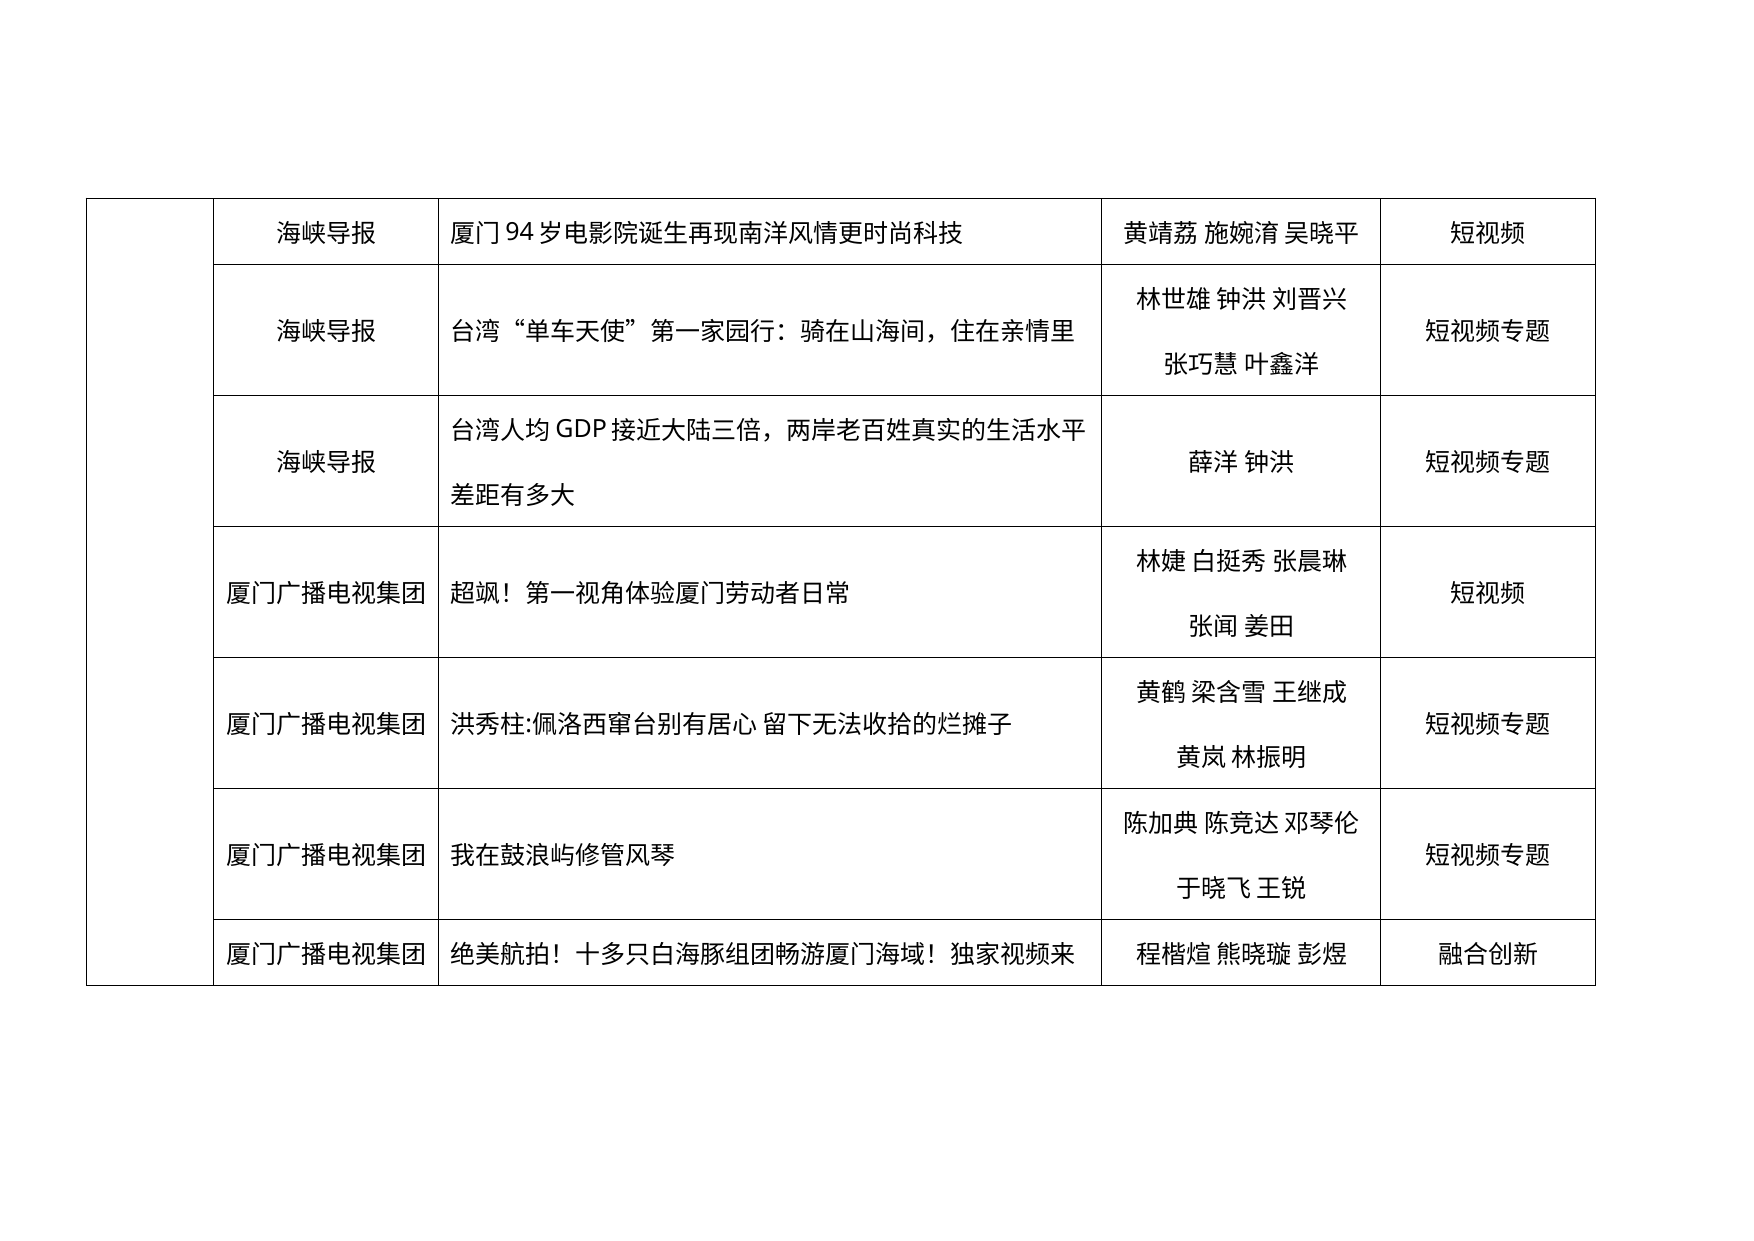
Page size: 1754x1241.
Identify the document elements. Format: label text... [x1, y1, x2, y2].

table_cell 陈加典 陈竞达 邓琴伦 于晓飞 王锐 [1102, 789, 1380, 919]
table_cell 短视频 [1381, 527, 1595, 657]
table_cell 我在鼓浪屿修管风琴 [439, 789, 1101, 919]
table_cell 台湾“单车天使”第一家园行：骑在山海间，住在亲情里 [439, 265, 1101, 395]
table_cell 短视频专题 [1381, 789, 1595, 919]
table_cell 厦门广播电视集团 [214, 920, 438, 985]
table_cell 短视频专题 [1381, 265, 1595, 395]
table_cell 薛洋 钟洪 [1102, 396, 1380, 526]
table_cell 厦门广播电视集团 [214, 789, 438, 919]
table_cell 洪秀柱:佩洛西窜台别有居心 留下无法收拾的烂摊子 [439, 658, 1101, 788]
table_cell 厦门94岁电影院诞生再现南洋风情更时尚科技 [439, 199, 1101, 264]
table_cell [439, 920, 1101, 985]
table_cell 厦门广播电视集团 [214, 527, 438, 657]
table_cell 短视频专题 [1381, 658, 1595, 788]
table_cell 海峡导报 [214, 199, 438, 264]
table_cell 短视频专题 [1381, 396, 1595, 526]
table_cell 黄鹤 梁含雪 王继成 黄岚 林振明 [1102, 658, 1380, 788]
table_cell 林婕 白挺秀 张晨琳 张闻 姜田 [1102, 527, 1380, 657]
table_cell 海峡导报 [214, 396, 438, 526]
table_cell 海峡导报 [214, 265, 438, 395]
table_cell 黄靖荔 施婉淯 吴晓平 [1102, 199, 1380, 264]
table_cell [1102, 920, 1380, 985]
table_cell 厦门广播电视集团 [214, 658, 438, 788]
table_cell 融合创新 [1381, 920, 1595, 985]
table_cell 台湾人均GDP接近大陆三倍，两岸老百姓真实的生活水平差距有多大 [439, 396, 1101, 526]
table_cell 林世雄 钟洪 刘晋兴 张巧慧 叶鑫洋 [1102, 265, 1380, 395]
table_cell 短视频 [1381, 199, 1595, 264]
table_cell 超飒！第一视角体验厦门劳动者日常 [439, 527, 1101, 657]
